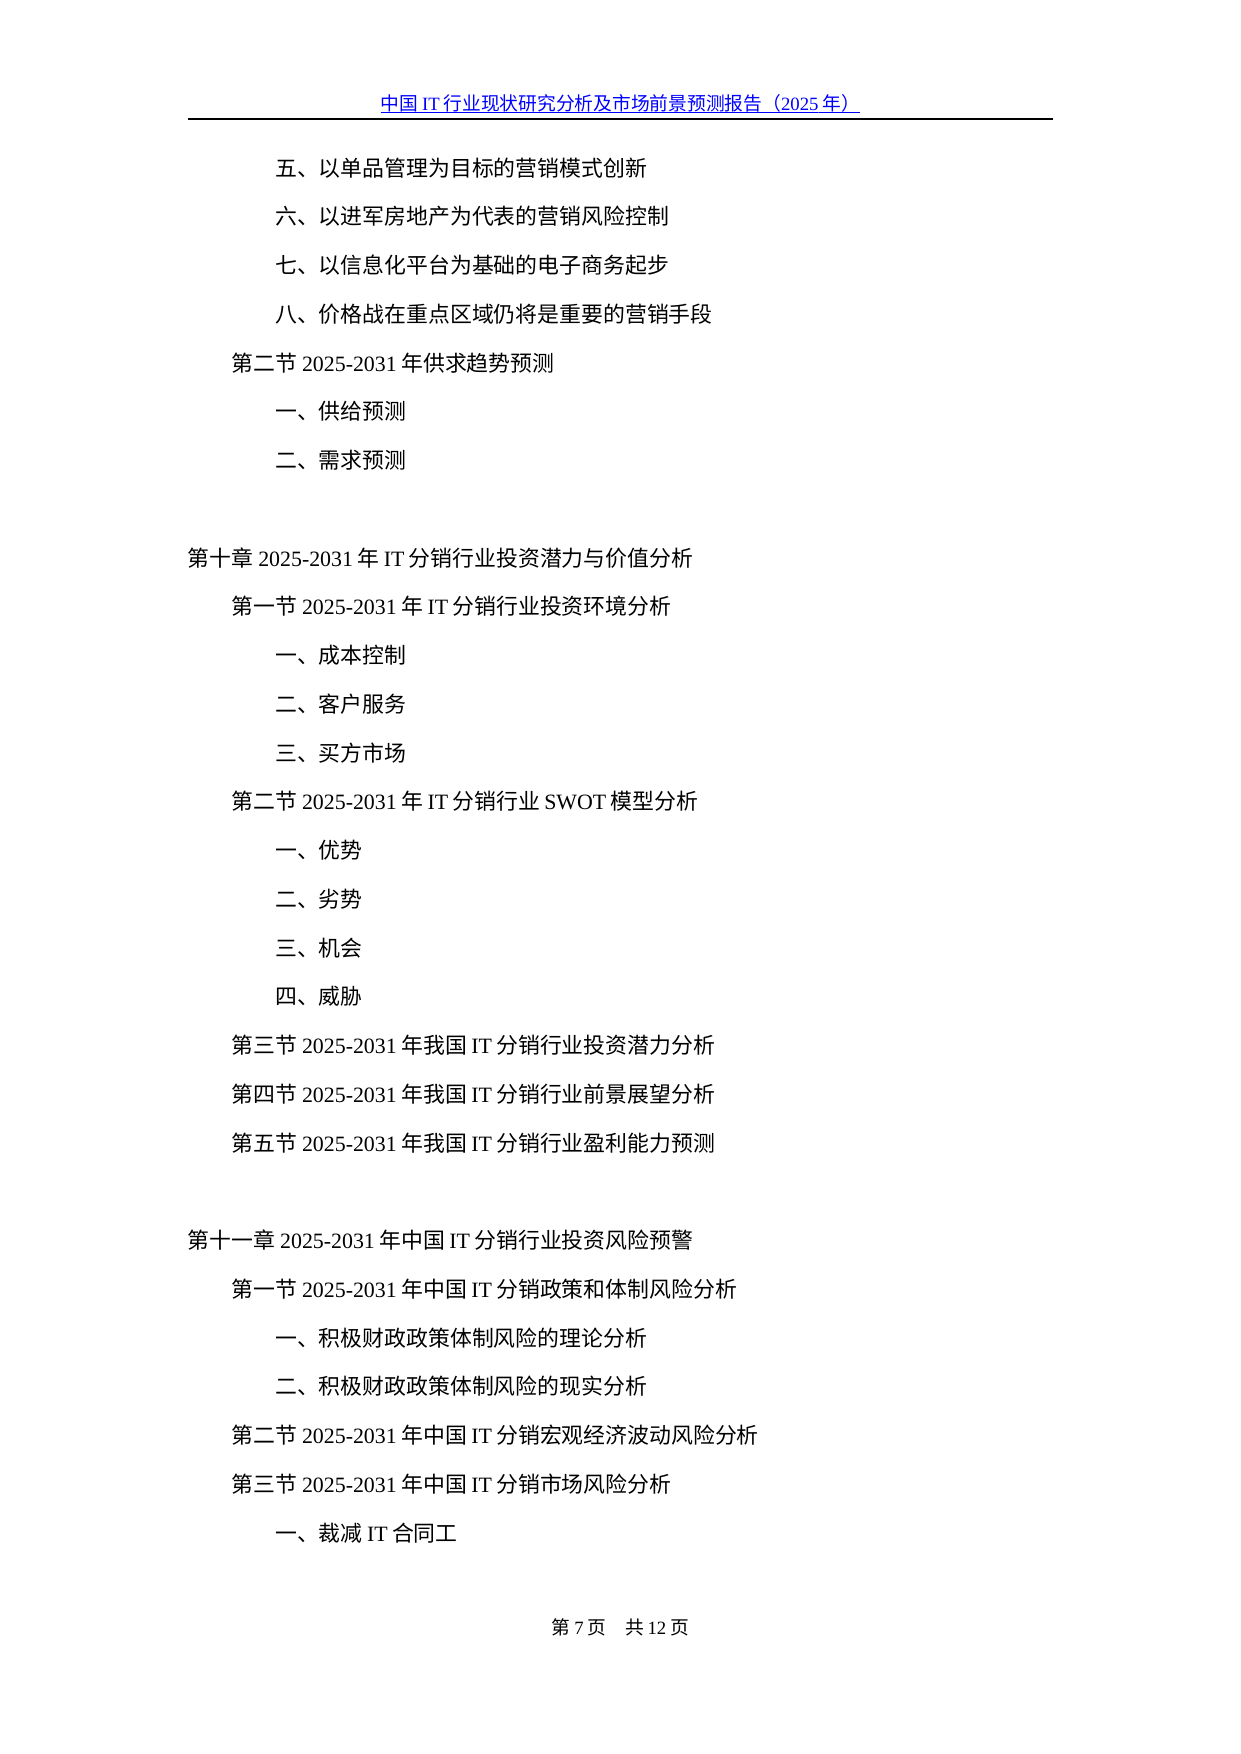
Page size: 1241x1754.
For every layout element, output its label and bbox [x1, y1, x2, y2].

text [187, 150, 1053, 1548]
